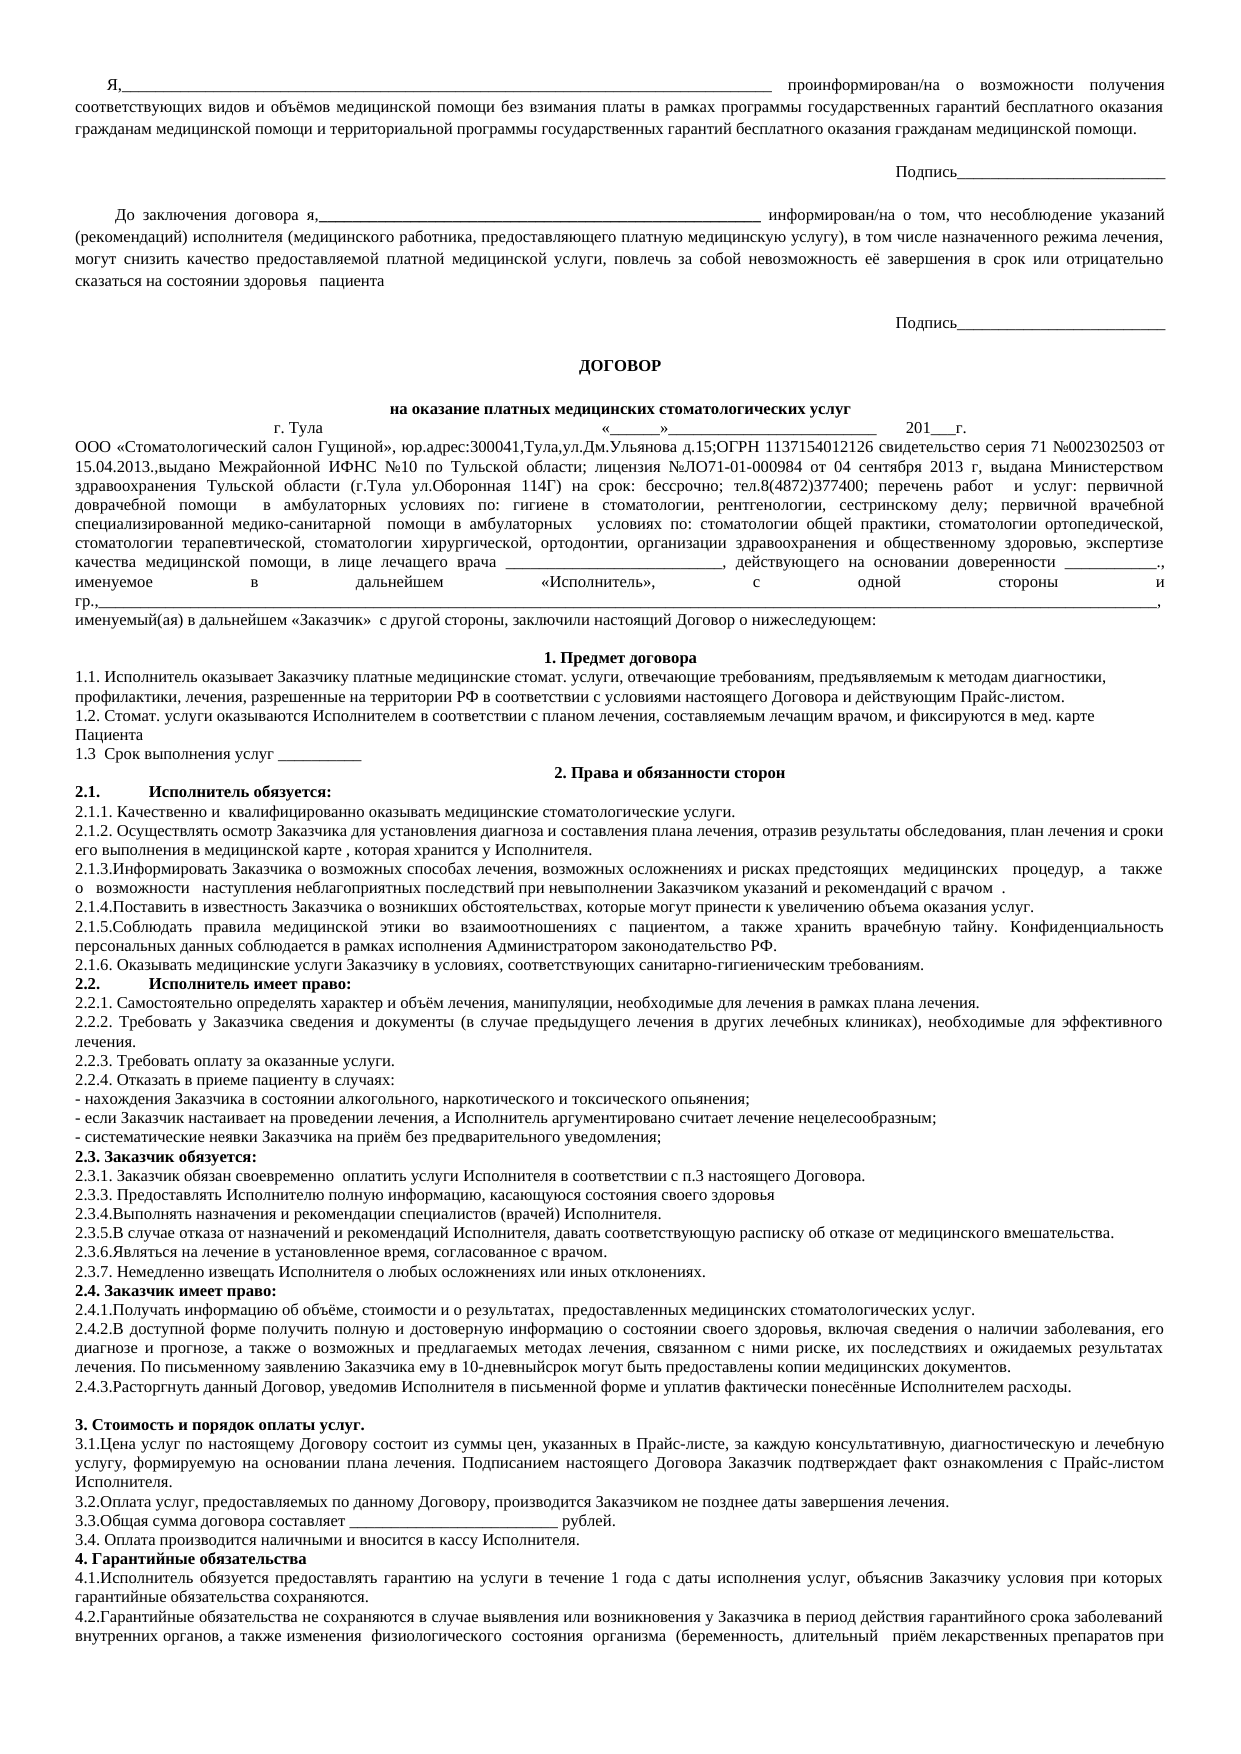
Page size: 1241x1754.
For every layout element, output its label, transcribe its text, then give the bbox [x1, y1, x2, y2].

text 2.3.4.Выполнять назначения и рекомендации специалистов (врачей) Исполнителя. [75, 1204, 1165, 1223]
text 2.2. Исполнитель имеет право: [75, 974, 1165, 993]
text Подпись_________________________ [75, 162, 1165, 181]
text 1.3 Срок выполнения услуг __________ [75, 744, 1165, 763]
text 3. Стоимость и порядок оплаты услуг. [75, 1415, 1165, 1434]
text 3.4. Оплата производится наличными и вносится в кассу Исполнителя. [75, 1530, 1165, 1549]
text 3.3.Общая сумма договора составляет _________________________ рублей. [75, 1511, 1165, 1530]
text 1.2. Стомат. услуги оказываются Исполнителем в соответствии с планом лечения, составляемым лечащим врачом, и фиксируются в мед. карте Пациента [75, 706, 1165, 744]
text - нахождения Заказчика в состоянии алкогольного, наркотического и токсического опьянения; [75, 1089, 1165, 1108]
text 2.3.6.Являться на лечение в установленное время, согласованное с врачом. [75, 1242, 1165, 1261]
text 2.1.3.Информировать Заказчика о возможных способах лечения, возможных осложнениях и рисках предстоящих медицинских процедур, а также о возможности наступления неблагоприятных последствий при невыполнении Заказчиком указаний и рекомендаций с врачом . [75, 859, 1165, 897]
text 2.1.2. Осуществлять осмотр Заказчика для установления диагноза и составления плана лечения, отразив результаты обследования, план лечения и сроки его выполнения в медицинской карте , которая хранится у Исполнителя. [75, 821, 1165, 859]
text Подпись_________________________ [75, 313, 1165, 332]
text 2.4.2.В доступной форме получить полную и достоверную информацию о состоянии своего здоровья, включая сведения о наличии заболевания, его диагнозе и прогнозе, а также о возможных и предлагаемых методах лечения, связанном с ними риске, их последствиях и ожидаемых результатах лечения. По письменному заявлению Заказчика ему в 10-дневныйсрок могут быть предоставлены копии медицинских документов. [75, 1319, 1165, 1376]
text 2.3.7. Немедленно извещать Исполнителя о любых осложнениях или иных отклонениях. [75, 1261, 1165, 1281]
text 3.2.Оплата услуг, предоставляемых по данному Договору, производится Заказчиком не позднее даты завершения лечения. [75, 1491, 1165, 1511]
text 2.3.5.В случае отказа от назначений и рекомендаций Исполнителя, давать соответствующую расписку об отказе от медицинского вмешательства. [75, 1223, 1165, 1242]
text г. Тула «______»_________________________ 201___г. [75, 418, 1165, 437]
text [75, 1606, 1165, 1645]
text 2.1.1. Качественно и квалифицированно оказывать медицинские стоматологические услуги. [75, 801, 1165, 821]
text 2.4.3.Расторгнуть данный Договор, уведомив Исполнителя в письменной форме и уплатив фактически понесённые Исполнителем расходы. [75, 1376, 1165, 1396]
text 3.1.Цена услуг по настоящему Договору состоит из суммы цен, указанных в Прайс-листе, за каждую консультативную, диагностическую и лечебную услугу, формируемую на основании плана лечения. Подписанием настоящего Договора Заказчик подтверждает факт ознакомления с Прайс-листом Исполнителя. [75, 1434, 1165, 1491]
text 2.4.1.Получать информацию об объёме, стоимости и о результатах, предоставленных медицинских стоматологических услуг. [75, 1300, 1165, 1319]
text ООО «Стоматологический салон Гущиной», юр.адрес:300041,Тула,ул.Дм.Ульянова д.15;ОГРН 1137154012126 свидетельство серия 71 №002302503 от 15.04.2013.,выдано Межрайонной ИФНС №10 по Тульской области; лицензия №ЛО71-01-000984 от 04 сентября , выдана Министерством здравоохранения Тульской области (г.Тула ул.Оборонная 114Г) на срок: бессрочно; тел.8(4872)377400; перечень работ и услуг: первичной доврачебной помощи в амбулаторных условиях по: гигиене в стоматологии, рентгенологии, сестринскому делу; первичной врачебной специализированной медико-санитарной помощи в амбулаторных условиях по: стоматологии общей практики, стоматологии ортопедической, стоматологии терапевтической, стоматологии хирургической, ортодонтии, организации здравоохранения и общественному здоровью, экспертизе качества медицинской помощи, в лице лечащего врача __________________________, действующего на основании доверенности ___________., именуемое в дальнейшем «Исполнитель», с одной стороны и гр.,_______________________________________________________________________________________________________________________________, именуемый(ая) в дальнейшем «Заказчик» с другой стороны, заключили настоящий Договор о нижеследующем: [75, 437, 1165, 629]
text 2.3. Заказчик обязуется: [75, 1146, 1165, 1166]
text 4.1.Исполнитель обязуется предоставлять гарантию на услуги в течение 1 года с даты исполнения услуг, объяснив Заказчику условия при которых гарантийные обязательства сохраняются. [75, 1568, 1165, 1606]
text 2. Права и обязанности сторон [75, 763, 1165, 782]
text 4. Гарантийные обязательства [75, 1549, 1165, 1568]
text 2.1.4.Поставить в известность Заказчика о возникших обстоятельствах, которые могут принести к увеличению объема оказания услуг. [75, 897, 1165, 916]
text 2.2.2. Требовать у Заказчика сведения и документы (в случае предыдущего лечения в других лечебных клиниках), необходимые для эффективного лечения. [75, 1012, 1165, 1051]
text Я,______________________________________________________________________________ проинформирован/на о возможности получения соответствующих видов и объёмов медицинской помощи без взимания платы в рамках программы государственных гарантий бесплатного оказания гражданам медицинской помощи и территориальной программы государственных гарантий бесплатного оказания гражданам медицинской помощи. [75, 75, 1165, 138]
text До заключения договора я,_____________________________________________________ информирован/на о том, что несоблюдение указаний (рекомендаций) исполнителя (медицинского работника, предоставляющего платную медицинскую услугу), в том числе назначенного режима лечения, могут снизить качество предоставляемой платной медицинской услуги, повлечь за собой невозможность её завершения в срок или отрицательно сказаться на состоянии здоровья пациента [75, 204, 1165, 290]
text 1.1. Исполнитель оказывает Заказчику платные медицинские стомат. услуги, отвечающие требованиям, предъявляемым к методам диагностики, профилактики, лечения, разрешенные на территории РФ в соответствии с условиями настоящего Договора и действующим Прайс-листом. [75, 667, 1165, 706]
text - если Заказчик настаивает на проведении лечения, а Исполнитель аргументировано считает лечение нецелесообразным; [75, 1108, 1165, 1127]
text 2.4. Заказчик имеет право: [75, 1281, 1165, 1300]
text 2.2.3. Требовать оплату за оказанные услуги. [75, 1051, 1165, 1070]
text на оказание платных медицинских стоматологических услуг [75, 399, 1165, 418]
text ДОГОВОР [75, 356, 1165, 375]
text 2.2.1. Самостоятельно определять характер и объём лечения, манипуляции, необходимые для лечения в рамках плана лечения. [75, 993, 1165, 1012]
text 1. Предмет договора [75, 648, 1165, 667]
text - систематические неявки Заказчика на приём без предварительного уведомления; [75, 1127, 1165, 1146]
text 2.2.4. Отказать в приеме пациенту в случаях: [75, 1070, 1165, 1089]
text 2.1.5.Соблюдать правила медицинской этики во взаимоотношениях с пациентом, а также хранить врачебную тайну. Конфиденциальность персональных данных соблюдается в рамках исполнения Администратором законодательство РФ. [75, 916, 1165, 955]
text 2.3.1. Заказчик обязан своевременно оплатить услуги Исполнителя в соответствии с п.3 настоящего Договора. [75, 1166, 1165, 1185]
text 2.3.3. Предоставлять Исполнителю полную информацию, касающуюся состояния своего здоровья [75, 1185, 1165, 1204]
text 2.1. Исполнитель обязуется: [75, 782, 1165, 801]
text 2.1.6. Оказывать медицинские услуги Заказчику в условиях, соответствующих санитарно-гигиеническим требованиям. [75, 955, 1165, 974]
